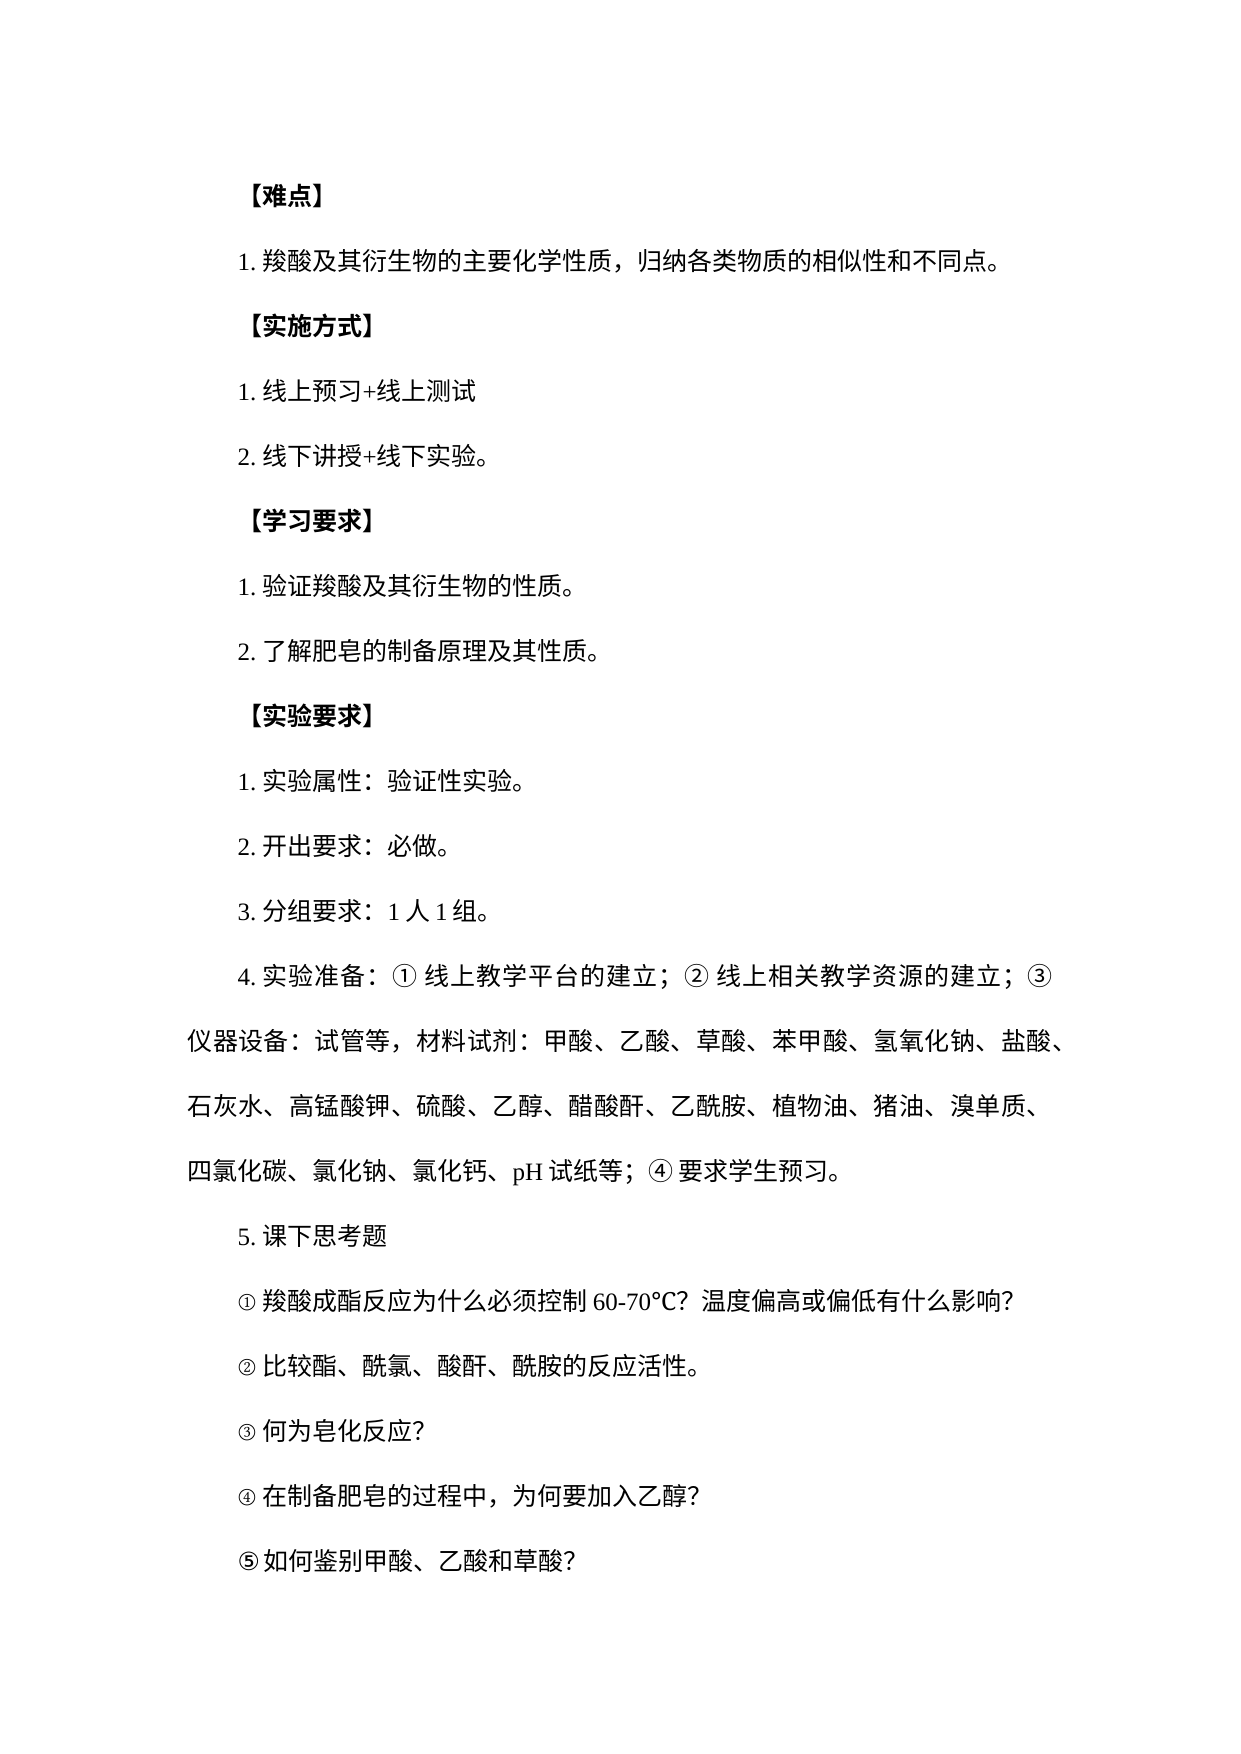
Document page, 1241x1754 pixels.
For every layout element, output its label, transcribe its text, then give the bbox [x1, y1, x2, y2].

text ③ 何为皂化反应？ [187, 1397, 1053, 1462]
text ② 比较酯、酰氯、酸酐、酰胺的反应活性。 [187, 1332, 1053, 1397]
text 【实验要求】 [187, 682, 1053, 747]
text 【学习要求】 [187, 487, 1053, 552]
text 2. 了解肥皂的制备原理及其性质。 [187, 617, 1053, 682]
text 1. 线上预习+线上测试 [187, 357, 1053, 422]
list 实验准备：① 线上教学平台的建立；② 线上相关教学资源的建立；③ 仪器设备：试管等，材料试剂：甲酸、乙酸、草酸、苯甲酸、氢氧化钠、盐酸、石灰水、高锰酸钾、硫酸、乙醇、醋酸酐、乙酰胺、植物油、猪油、溴单质、四氯化碳、氯化钠、氯化钙、pH试纸等；④ 要求学生预习。 [187, 942, 1053, 1202]
text 1. 验证羧酸及其衍生物的性质。 [187, 552, 1053, 617]
list 分组要求：1人1组。 [187, 877, 1053, 942]
text 1. 羧酸及其衍生物的主要化学性质，归纳各类物质的相似性和不同点。 [187, 227, 1053, 292]
text 【实施方式】 [187, 292, 1053, 357]
text ④ 在制备肥皂的过程中，为何要加入乙醇？ [187, 1462, 1053, 1527]
list 课下思考题 [187, 1202, 1053, 1267]
list 实验属性：验证性实验。 [187, 747, 1053, 812]
list 开出要求：必做。 [187, 812, 1053, 877]
text 【难点】 [187, 162, 1053, 227]
text ⑤ 如何鉴别甲酸、乙酸和草酸？ [187, 1527, 1053, 1592]
text ① 羧酸成酯反应为什么必须控制60-70℃？温度偏高或偏低有什么影响？ [187, 1267, 1053, 1332]
text 2. 线下讲授+线下实验。 [187, 422, 1053, 487]
